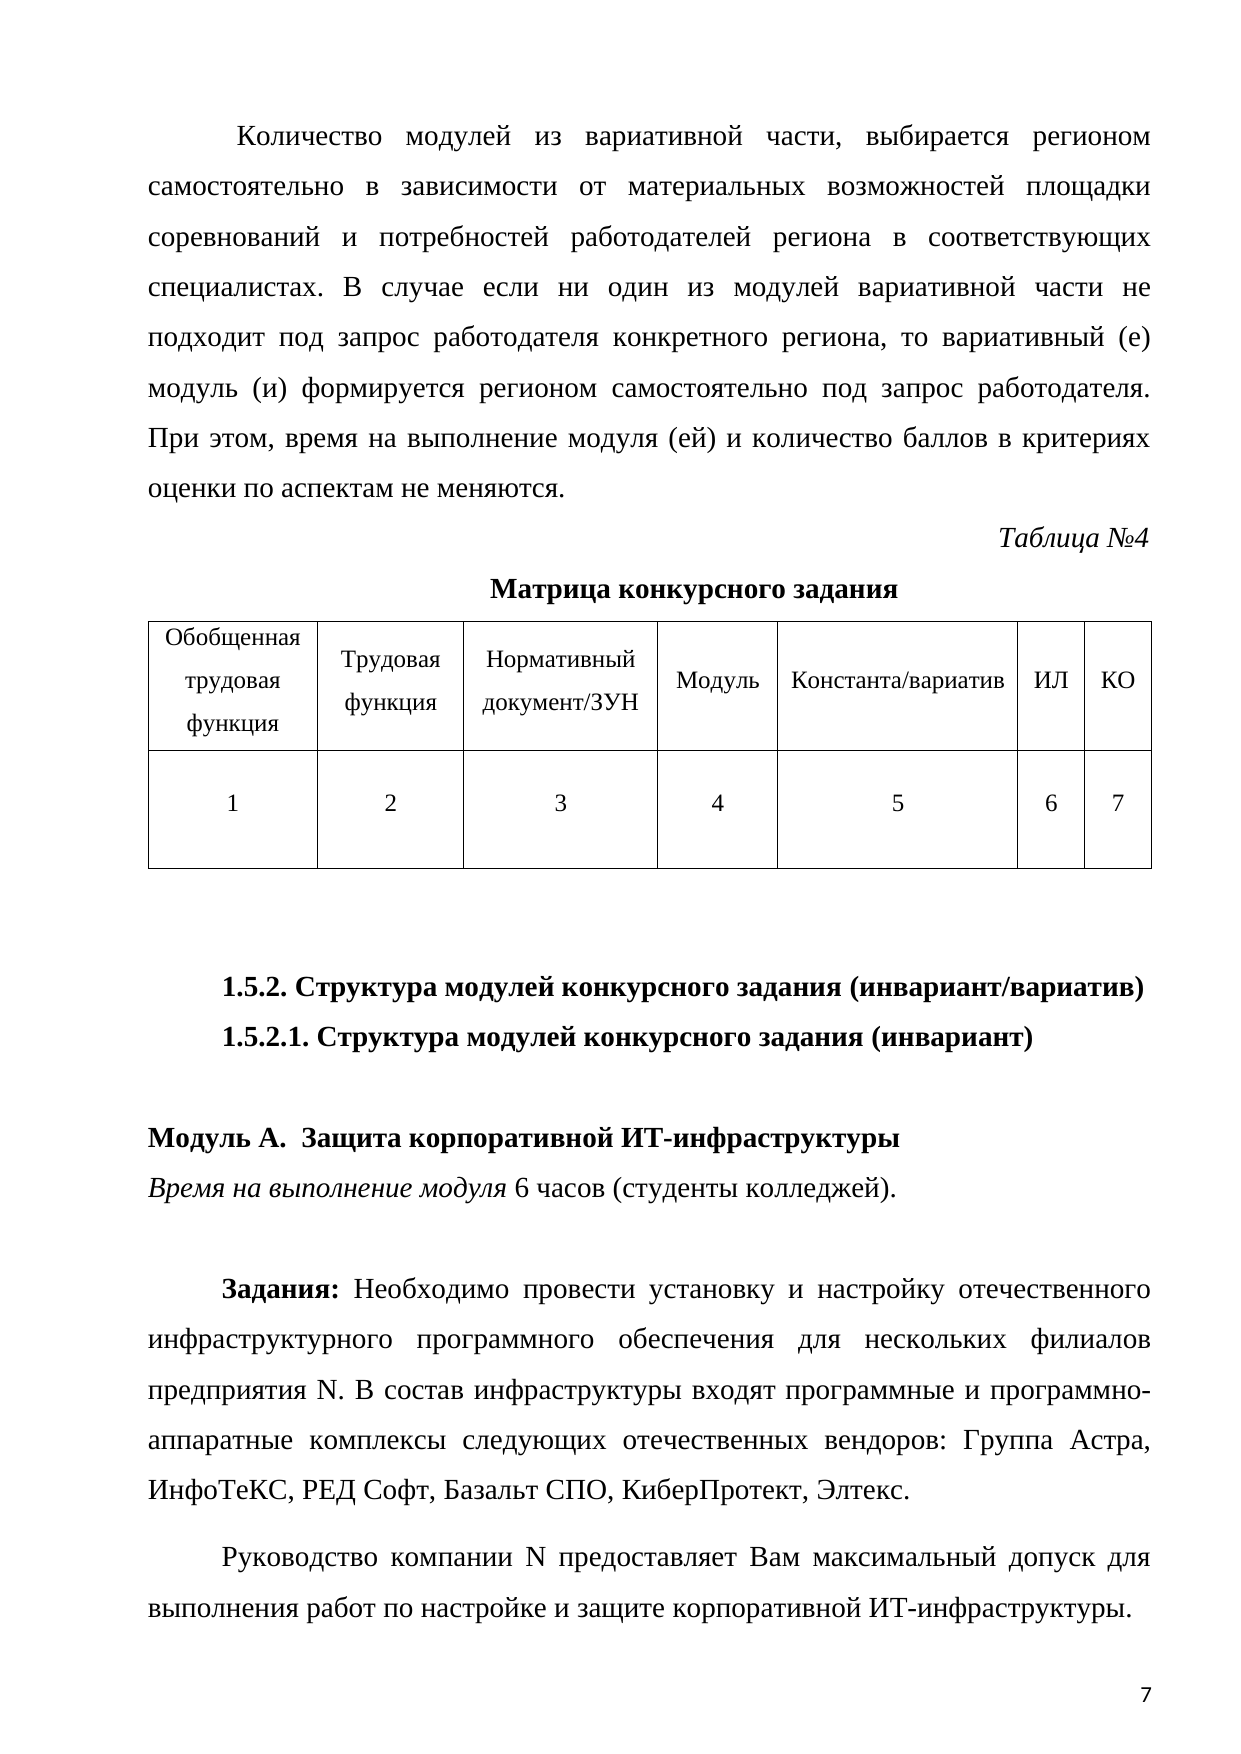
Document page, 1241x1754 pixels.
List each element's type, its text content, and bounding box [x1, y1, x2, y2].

table_header Модуль [658, 622, 777, 750]
table_cell 2 [318, 751, 463, 868]
text 1.5.2.1. Структура модулей конкурсного задания (инвариант) [148, 1019, 1152, 1053]
table_header Константа/вариатив [778, 622, 1017, 750]
table_cell 3 [464, 751, 657, 868]
text Задания: Необходимо провести установку и настройку отечественного инфраструктурного программного обеспечения для нескольких филиалов предприятия N. В состав инфраструктуры входят программные и программно-аппаратные комплексы следующих отечественных вендоров: Группа Астра, ИнфоТеКС, РЕД Софт, Базальт СПО, КиберПротект, Элтекс. [148, 1271, 1152, 1506]
text Руководство компании N предоставляет Вам максимальный допуск для выполнения работ по настройке и защите корпоративной ИТ-инфраструктуры. [148, 1539, 1152, 1623]
table_header Нормативный документ/ЗУН [464, 622, 657, 750]
table_cell 1 [149, 751, 317, 868]
table_header ИЛ [1018, 622, 1084, 750]
table_cell 7 [1085, 751, 1151, 868]
text Количество модулей из вариативной части, выбирается регионом самостоятельно в зависимости от материальных возможностей площадки соревнований и потребностей работодателей региона в соответствующих специалистах. В случае если ни один из модулей вариативной части не подходит под запрос работодателя конкретного региона, то вариативный (е) модуль (и) формируется регионом самостоятельно под запрос работодателя. При этом, время на выполнение модуля (ей) и количество баллов в критериях оценки по аспектам не меняются. [148, 118, 1152, 504]
table_header КО [1085, 622, 1151, 750]
text Матрица конкурсного задания [148, 571, 1152, 604]
table_cell 6 [1018, 751, 1084, 868]
text Модуль А. Защита корпоративной ИТ-инфраструктуры [148, 1120, 1152, 1154]
text 1.5.2. Структура модулей конкурсного задания (инвариант/вариатив) [148, 969, 1152, 1003]
text Время на выполнение модуля 6 часов (студенты колледжей). [148, 1171, 1152, 1204]
text Таблица №4 [148, 521, 1152, 554]
table_cell 4 [658, 751, 777, 868]
table_header Обобщенная трудовая функция [149, 622, 317, 750]
table_header Трудовая функция [318, 622, 463, 750]
table_cell 5 [778, 751, 1017, 868]
